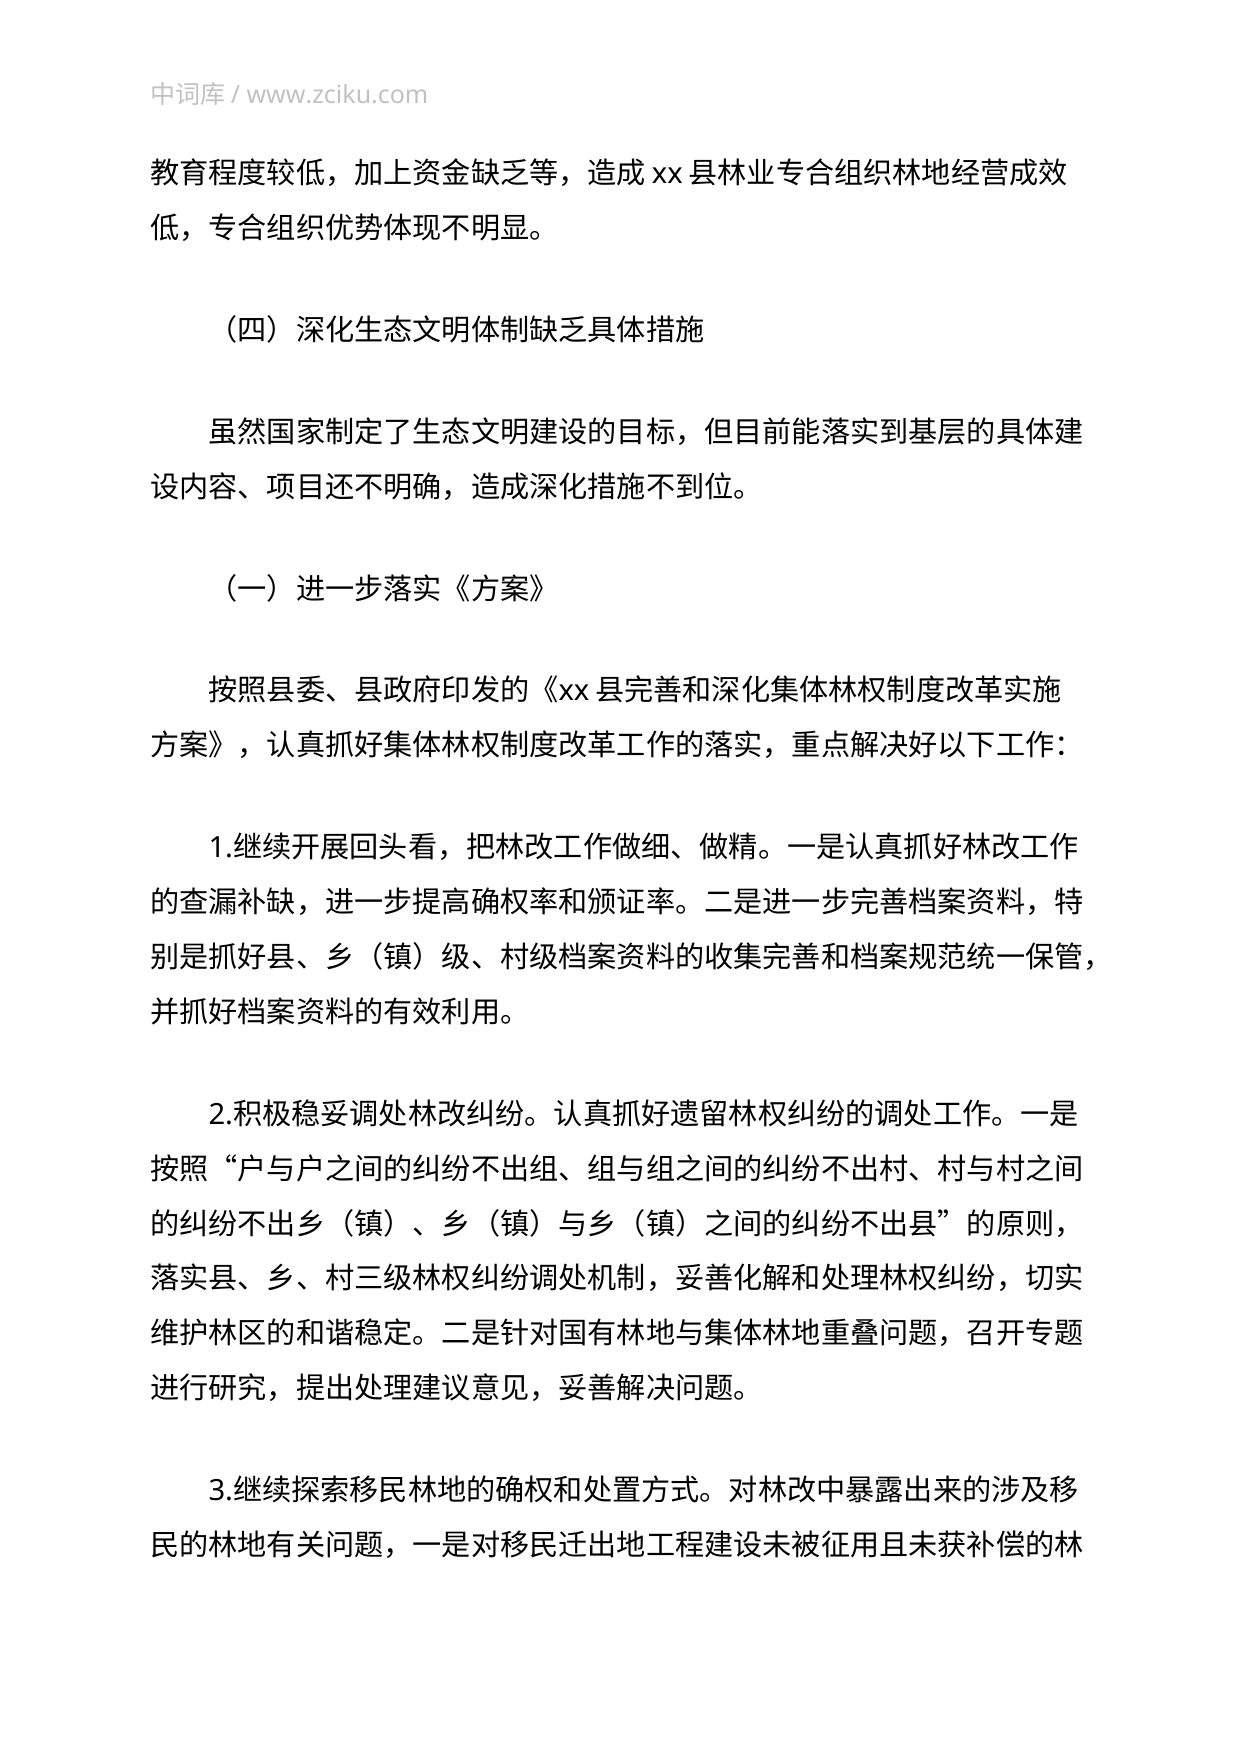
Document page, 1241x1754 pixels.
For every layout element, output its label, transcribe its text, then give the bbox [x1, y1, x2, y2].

text 2.积极稳妥调处林改纠纷。认真抓好遗留林权纠纷的调处工作。一是按照“户与户之间的纠纷不出组、组与组之间的纠纷不出村、村与村之间的纠纷不出乡（镇）、乡（镇）与乡（镇）之间的纠纷不出县”的原则，落实县、乡、村三级林权纠纷调处机制，妥善化解和处理林权纠纷，切实维护林区的和谐稳定。二是针对国有林地与集体林地重叠问题，召开专题进行研究，提出处理建议意见，妥善解决问题。 [150, 1090, 1090, 1407]
text （一）进一步落实《方案》 [150, 565, 1090, 607]
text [150, 1467, 1090, 1564]
text 1.继续开展回头看，把林改工作做细、做精。一是认真抓好林改工作的查漏补缺，进一步提高确权率和颁证率。二是进一步完善档案资料，特别是抓好县、乡（镇）级、村级档案资料的收集完善和档案规范统一保管，并抓好档案资料的有效利用。 [150, 824, 1090, 1031]
text 按照县委、县政府印发的《xx县完善和深化集体林权制度改革实施方案》，认真抓好集体林权制度改革工作的落实，重点解决好以下工作： [150, 667, 1090, 764]
text 虽然国家制定了生态文明建设的目标，但目前能落实到基层的具体建设内容、项目还不明确，造成深化措施不到位。 [150, 408, 1090, 506]
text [150, 150, 1090, 247]
text （四）深化生态文明体制缺乏具体措施 [150, 307, 1090, 349]
